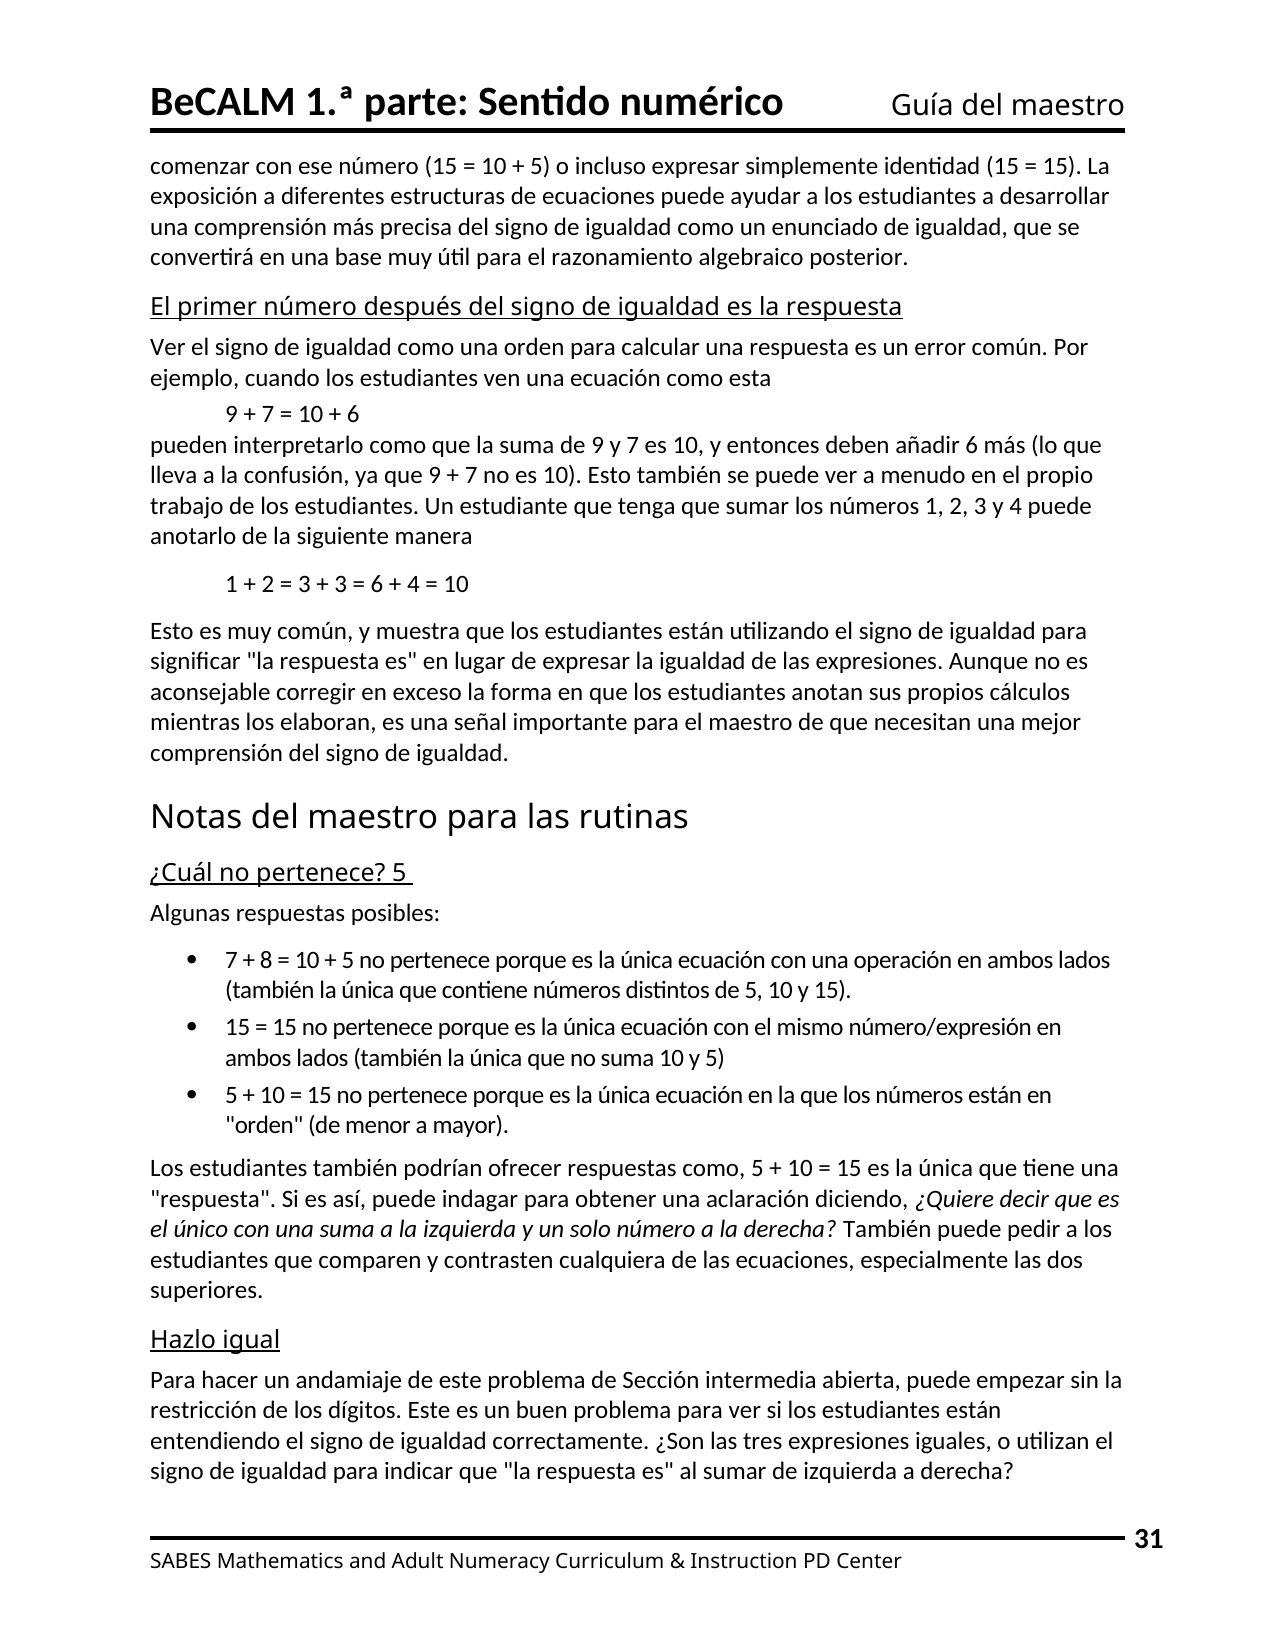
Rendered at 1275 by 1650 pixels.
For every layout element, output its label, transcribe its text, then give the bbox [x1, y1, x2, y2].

text Algunas respuestas posibles: [150, 897, 1125, 927]
list 15 = 15 no pertenece porque es la única ecuación con el mismo número/expresión en ambos lados (también la única que no suma 10 y 5) [187, 1011, 1125, 1072]
text Para hacer un andamiaje de este problema de Sección intermedia abierta, puede empezar sin la restricción de los dígitos. Este es un buen problema para ver si los estudiantes están entendiendo el signo de igualdad correctamente. ¿Son las tres expresiones iguales, o utilizan el signo de igualdad para indicar que "la respuesta es" al sumar de izquierda a derecha? [150, 1364, 1125, 1486]
subtitle ¿Cuál no pertenece? 5 [150, 854, 1125, 889]
text pueden interpretarlo como que la suma de 9 y 7 es 10, y entonces deben añadir 6 más (lo que lleva a la confusión, ya que 9 + 7 no es 10). Esto también se puede ver a menudo en el propio trabajo de los estudiantes. Un estudiante que tenga que sumar los números 1, 2, 3 y 4 puede anotarlo de la siguiente manera [150, 429, 1125, 551]
list 7 + 8 = 10 + 5 no pertenece porque es la única ecuación con una operación en ambos lados (también la única que contiene números distintos de 5, 10 y 15). [187, 944, 1125, 1005]
subtitle El primer número después del signo de igualdad es la respuesta [150, 289, 1125, 323]
text Los estudiantes también podrían ofrecer respuestas como, 5 + 10 = 15 es la única que tiene una "respuesta". Si es así, puede indagar para obtener una aclaración diciendo, ¿Quiere decir que es el único con una suma a la izquierda y un solo número a la derecha? También puede pedir a los estudiantes que comparen y contrasten cualquiera de las ecuaciones, especialmente las dos superiores. [150, 1152, 1125, 1305]
subtitle Hazlo igual [150, 1322, 1125, 1356]
text 1 + 2 = 3 + 3 = 6 + 4 = 10 [150, 568, 1125, 598]
text 9 + 7 = 10 + 6 [150, 398, 1125, 429]
list 5 + 10 = 15 no pertenece porque es la única ecuación en la que los números están en "orden" (de menor a mayor). [187, 1079, 1125, 1140]
subtitle Notas del maestro para las rutinas [150, 792, 1125, 838]
text Ver el signo de igualdad como una orden para calcular una respuesta es un error común. Por ejemplo, cuando los estudiantes ven una ecuación como esta [150, 331, 1125, 392]
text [150, 150, 1125, 272]
text Esto es muy común, y muestra que los estudiantes están utilizando el signo de igualdad para significar "la respuesta es" en lugar de expresar la igualdad de las expresiones. Aunque no es aconsejable corregir en exceso la forma en que los estudiantes anotan sus propios cálculos mientras los elaboran, es una señal importante para el maestro de que necesitan una mejor comprensión del signo de igualdad. [150, 615, 1125, 767]
